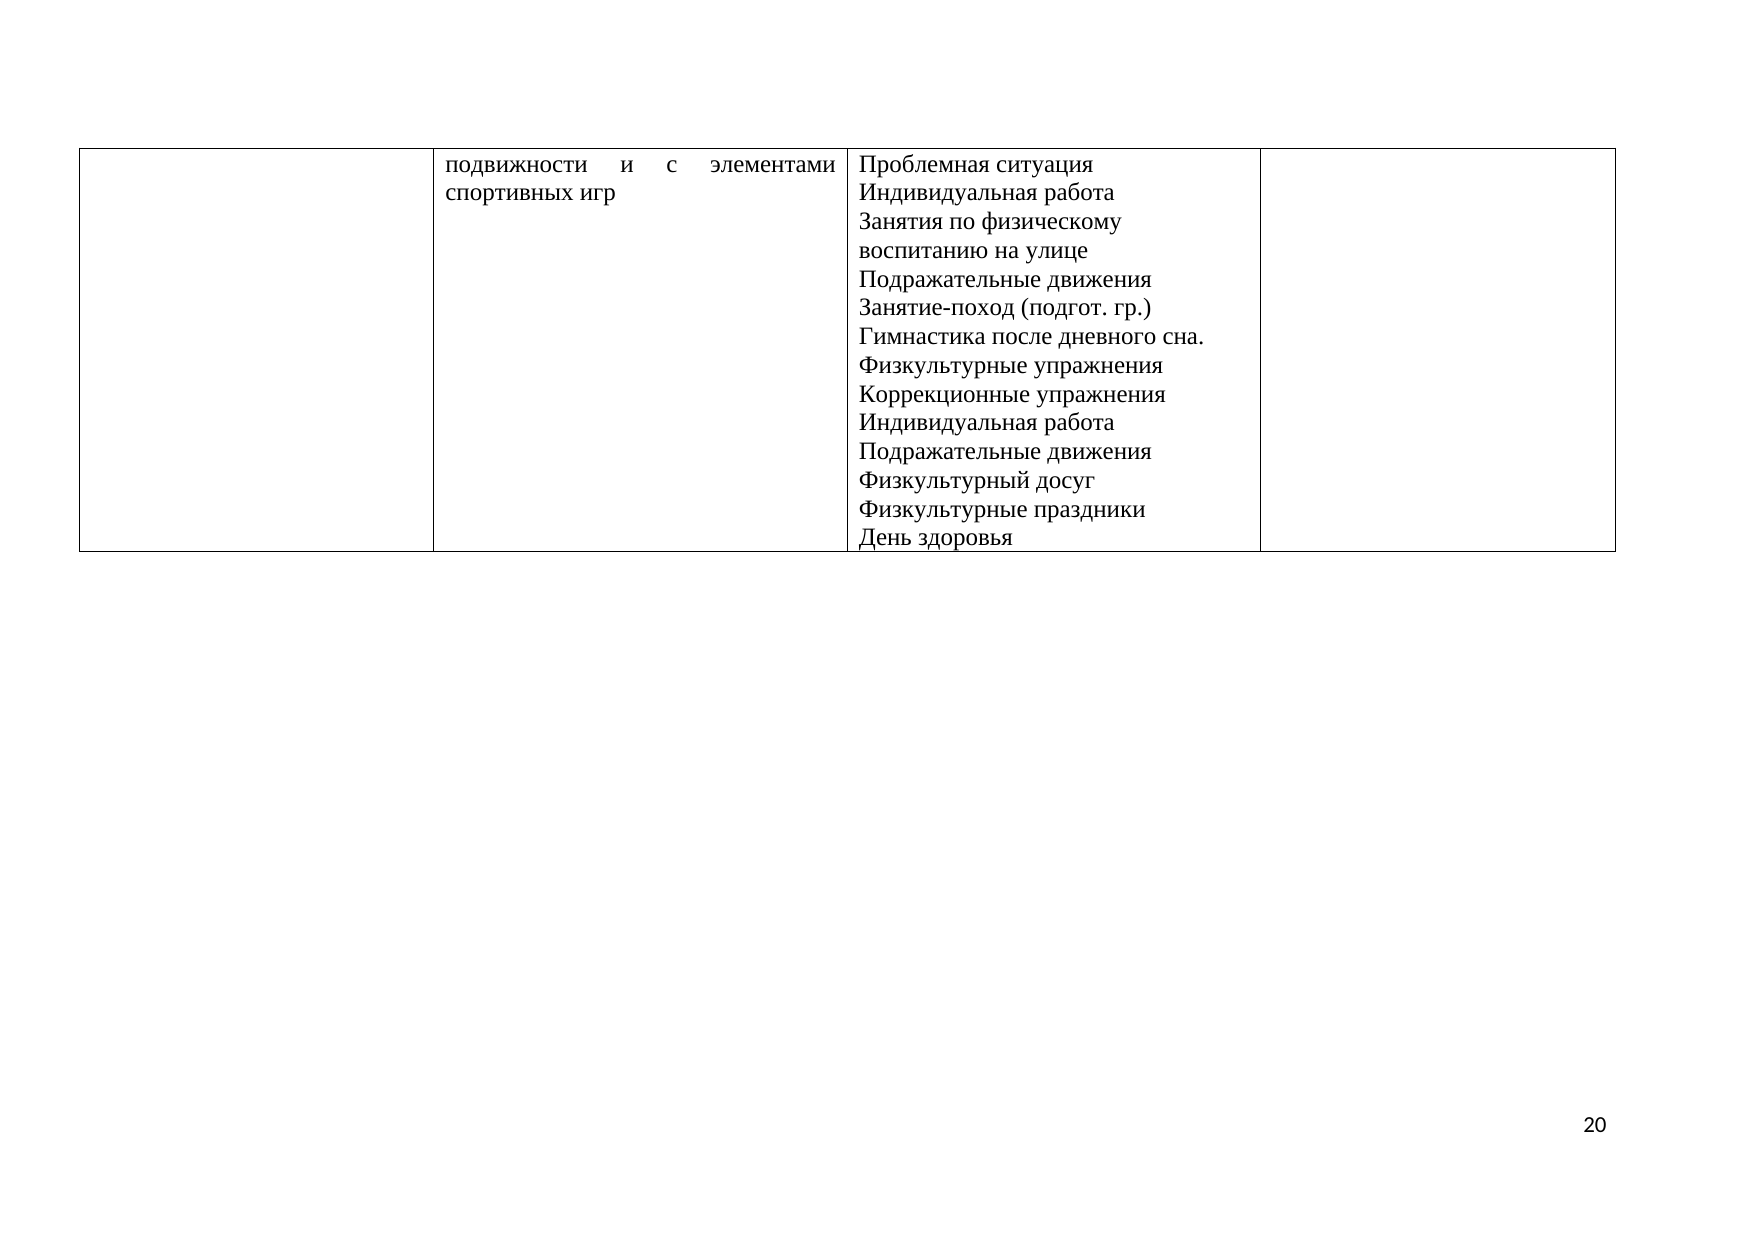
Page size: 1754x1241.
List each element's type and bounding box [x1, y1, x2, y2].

table_cell [434, 149, 847, 551]
table_cell [1261, 149, 1615, 551]
table_cell [80, 149, 433, 551]
table_cell [848, 149, 1260, 551]
